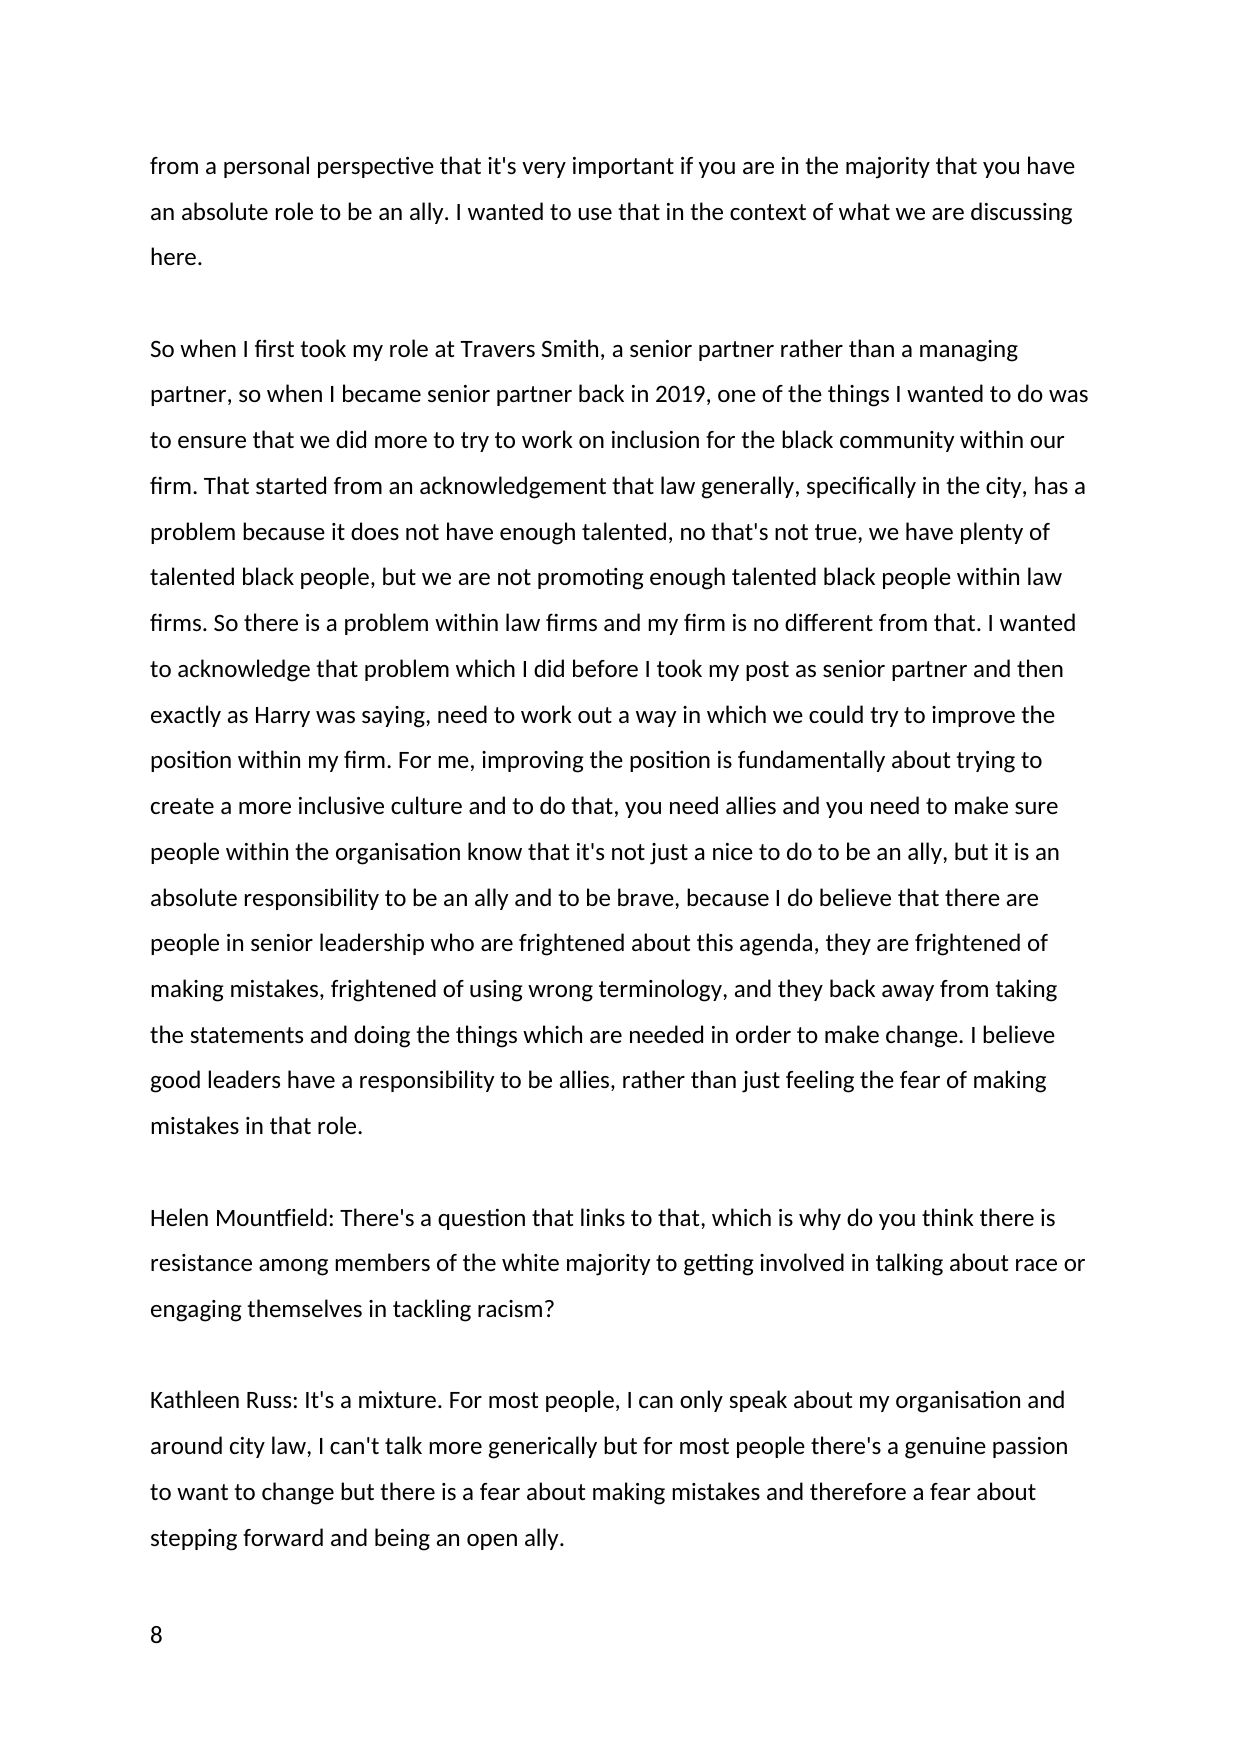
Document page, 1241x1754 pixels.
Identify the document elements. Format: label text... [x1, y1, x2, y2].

text So when I first took my role at Travers Smith, a senior partner rather than a managing partner, so when I became senior partner back in 2019, one of the things I wanted to do was to ensure that we did more to try to work on inclusion for the black community within our firm. That started from an acknowledgement that law generally, specifically in the city, has a problem because it does not have enough talented, no that's not true, we have plenty of talented black people, but we are not promoting enough talented black people within law firms. So there is a problem within law firms and my firm is no different from that. I wanted to acknowledge that problem which I did before I took my post as senior partner and then exactly as Harry was saying, need to work out a way in which we could try to improve the position within my firm. For me, improving the position is fundamentally about trying to create a more inclusive culture and to do that, you need allies and you need to make sure people within the organisation know that it's not just a nice to do to be an ally, but it is an absolute responsibility to be an ally and to be brave, because I do believe that there are people in senior leadership who are frightened about this agenda, they are frightened of making mistakes, frightened of using wrong terminology, and they back away from taking the statements and doing the things which are needed in order to make change. I believe good leaders have a responsibility to be allies, rather than just feeling the fear of making mistakes in that role. [150, 333, 1090, 1141]
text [150, 150, 1090, 272]
text Helen Mountfield: There's a question that links to that, which is why do you think there is resistance among members of the white majority to getting involved in talking about race or engaging themselves in tackling racism? [150, 1202, 1090, 1324]
text Kathleen Russ: It's a mixture. For most people, I can only speak about my organisation and around city law, I can't talk more generically but for most people there's a genuine passion to want to change but there is a fear about making mistakes and therefore a fear about stepping forward and being an open ally. [150, 1385, 1090, 1552]
